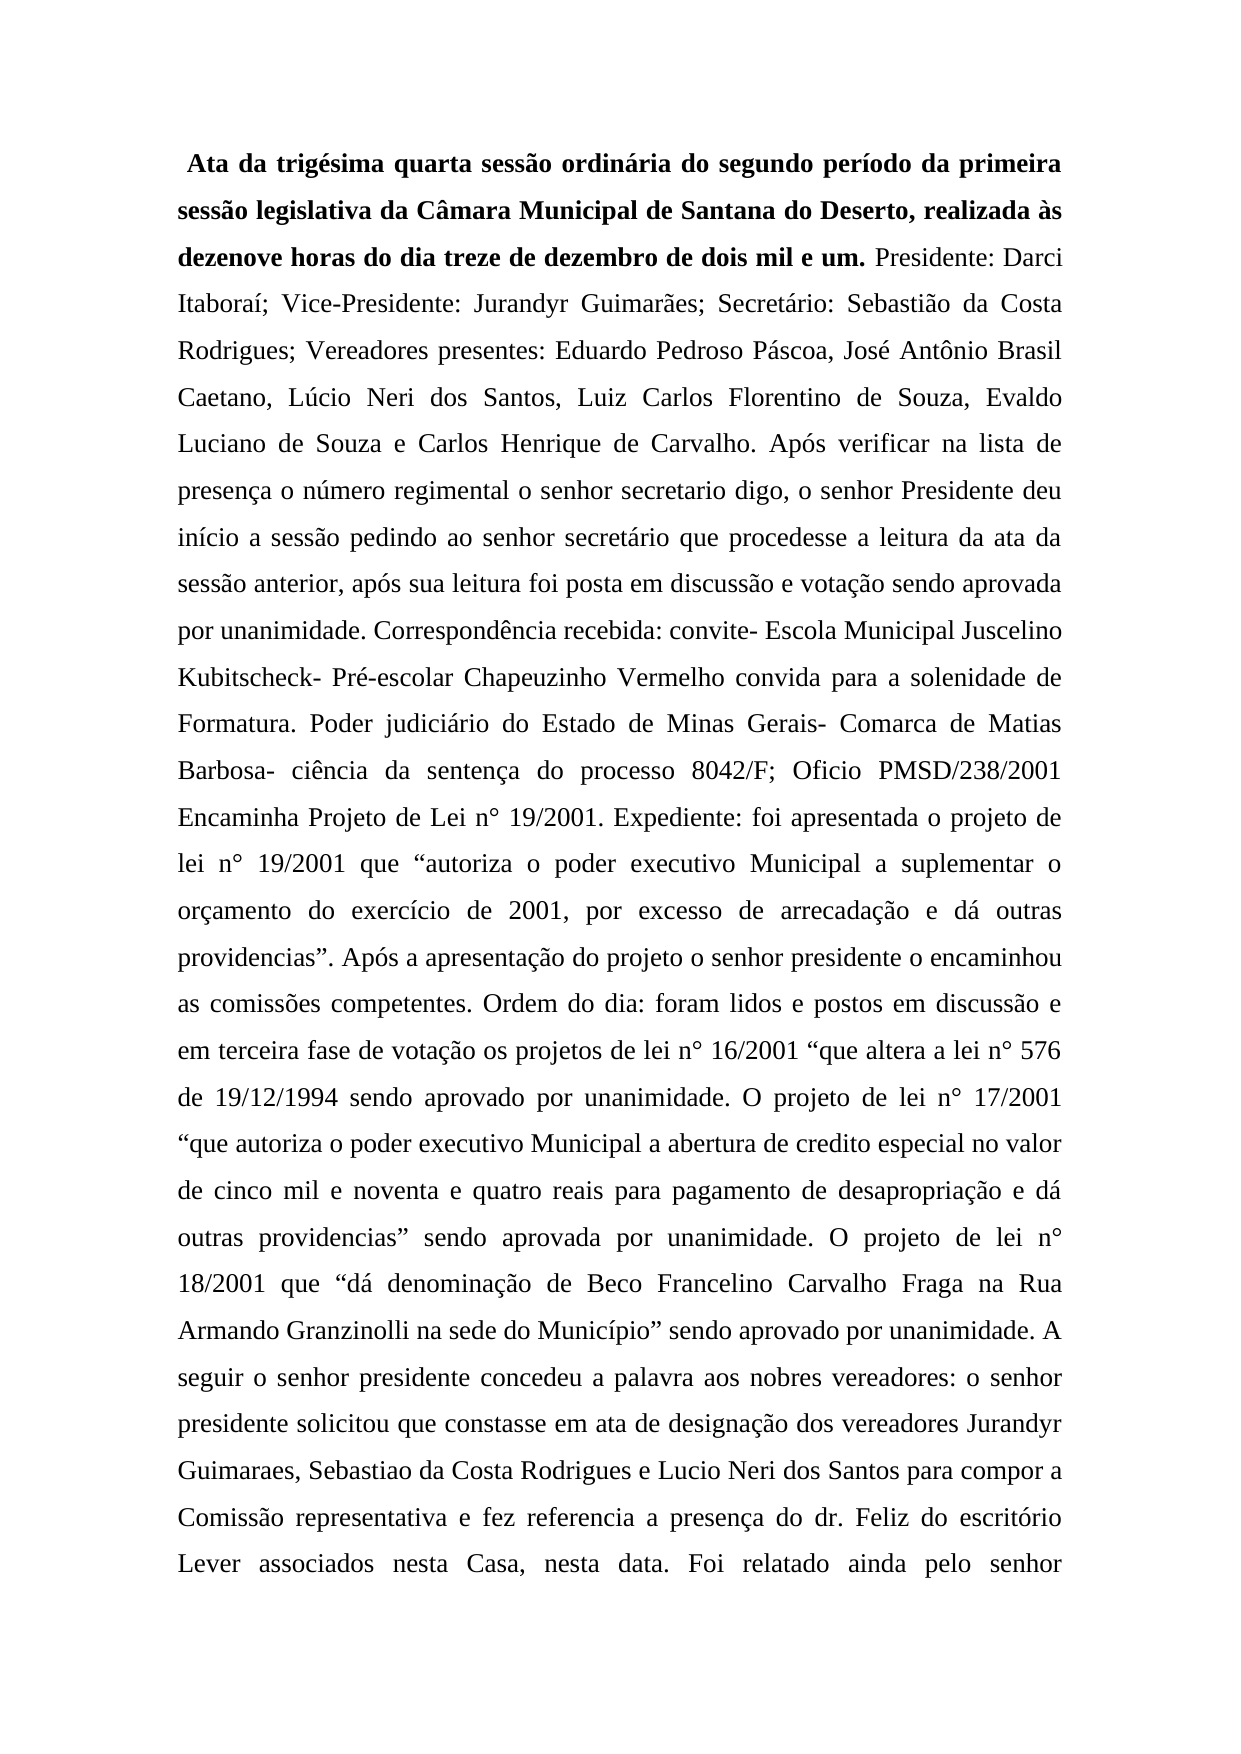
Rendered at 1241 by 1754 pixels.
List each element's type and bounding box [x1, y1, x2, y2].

text [177, 148, 1063, 1579]
